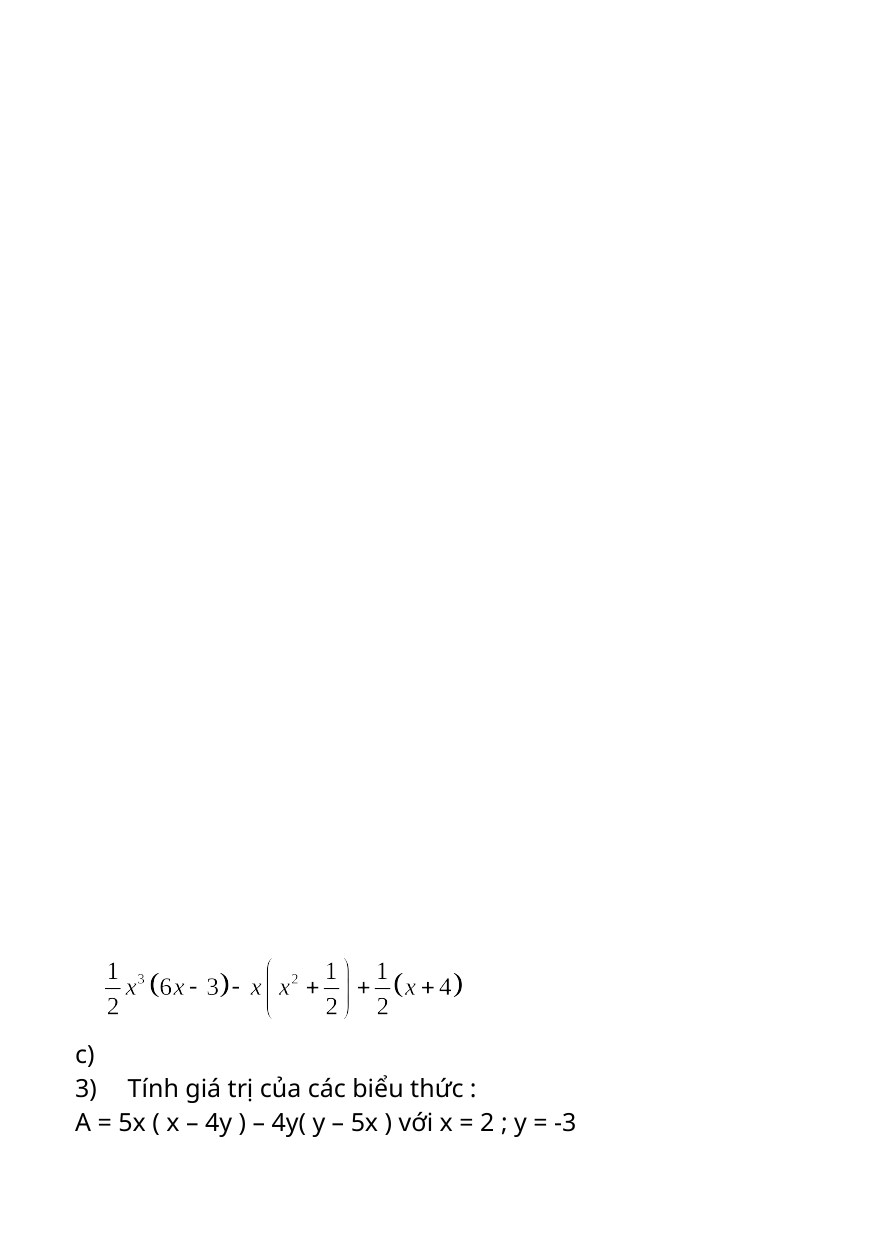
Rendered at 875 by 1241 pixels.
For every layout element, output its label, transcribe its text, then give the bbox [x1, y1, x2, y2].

text A = 5x ( x – 4y ) – 4y( y – 5x ) với x = 2 ; y = -3 [75, 1105, 799, 1139]
list Tính giá trị của các biểu thức : [75, 1071, 799, 1105]
text c) [75, 953, 799, 1071]
